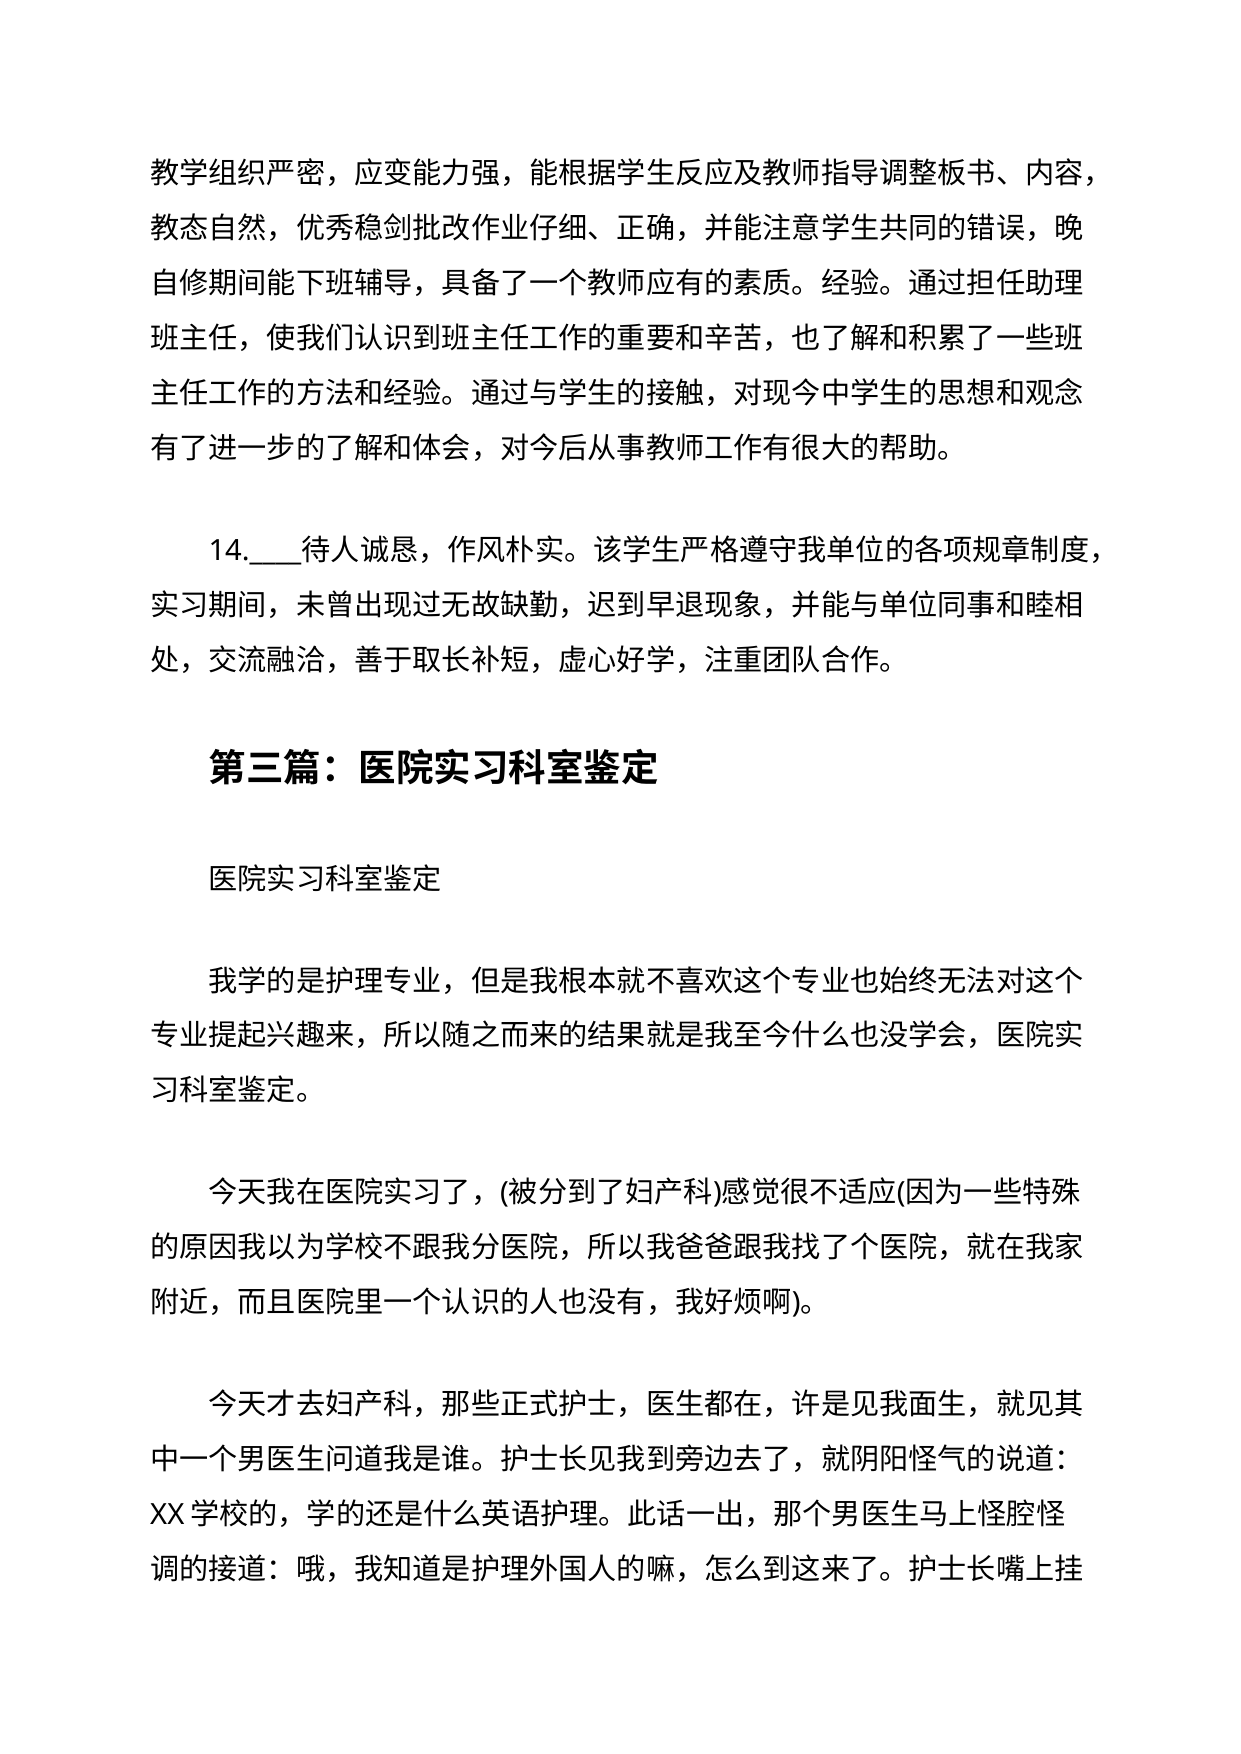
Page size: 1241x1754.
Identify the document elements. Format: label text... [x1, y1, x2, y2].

text 14.____待人诚恳，作风朴实。该学生严格遵守我单位的各项规章制度，实习期间，未曾出现过无故缺勤，迟到早退现象，并能与单位同事和睦相处，交流融洽，善于取长补短，虚心好学，注重团队合作。 [150, 526, 1090, 678]
text 第三篇：医院实习科室鉴定 [150, 738, 1090, 792]
text 医院实习科室鉴定 [150, 855, 1090, 898]
text 我学的是护理专业，但是我根本就不喜欢这个专业也始终无法对这个专业提起兴趣来，所以随之而来的结果就是我至今什么也没学会，医院实习科室鉴定。 [150, 957, 1090, 1109]
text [150, 1381, 1090, 1588]
text 今天我在医院实习了，(被分到了妇产科)感觉很不适应(因为一些特殊的原因我以为学校不跟我分医院，所以我爸爸跟我找了个医院，就在我家附近，而且医院里一个认识的人也没有，我好烦啊)。 [150, 1169, 1090, 1321]
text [150, 150, 1090, 467]
